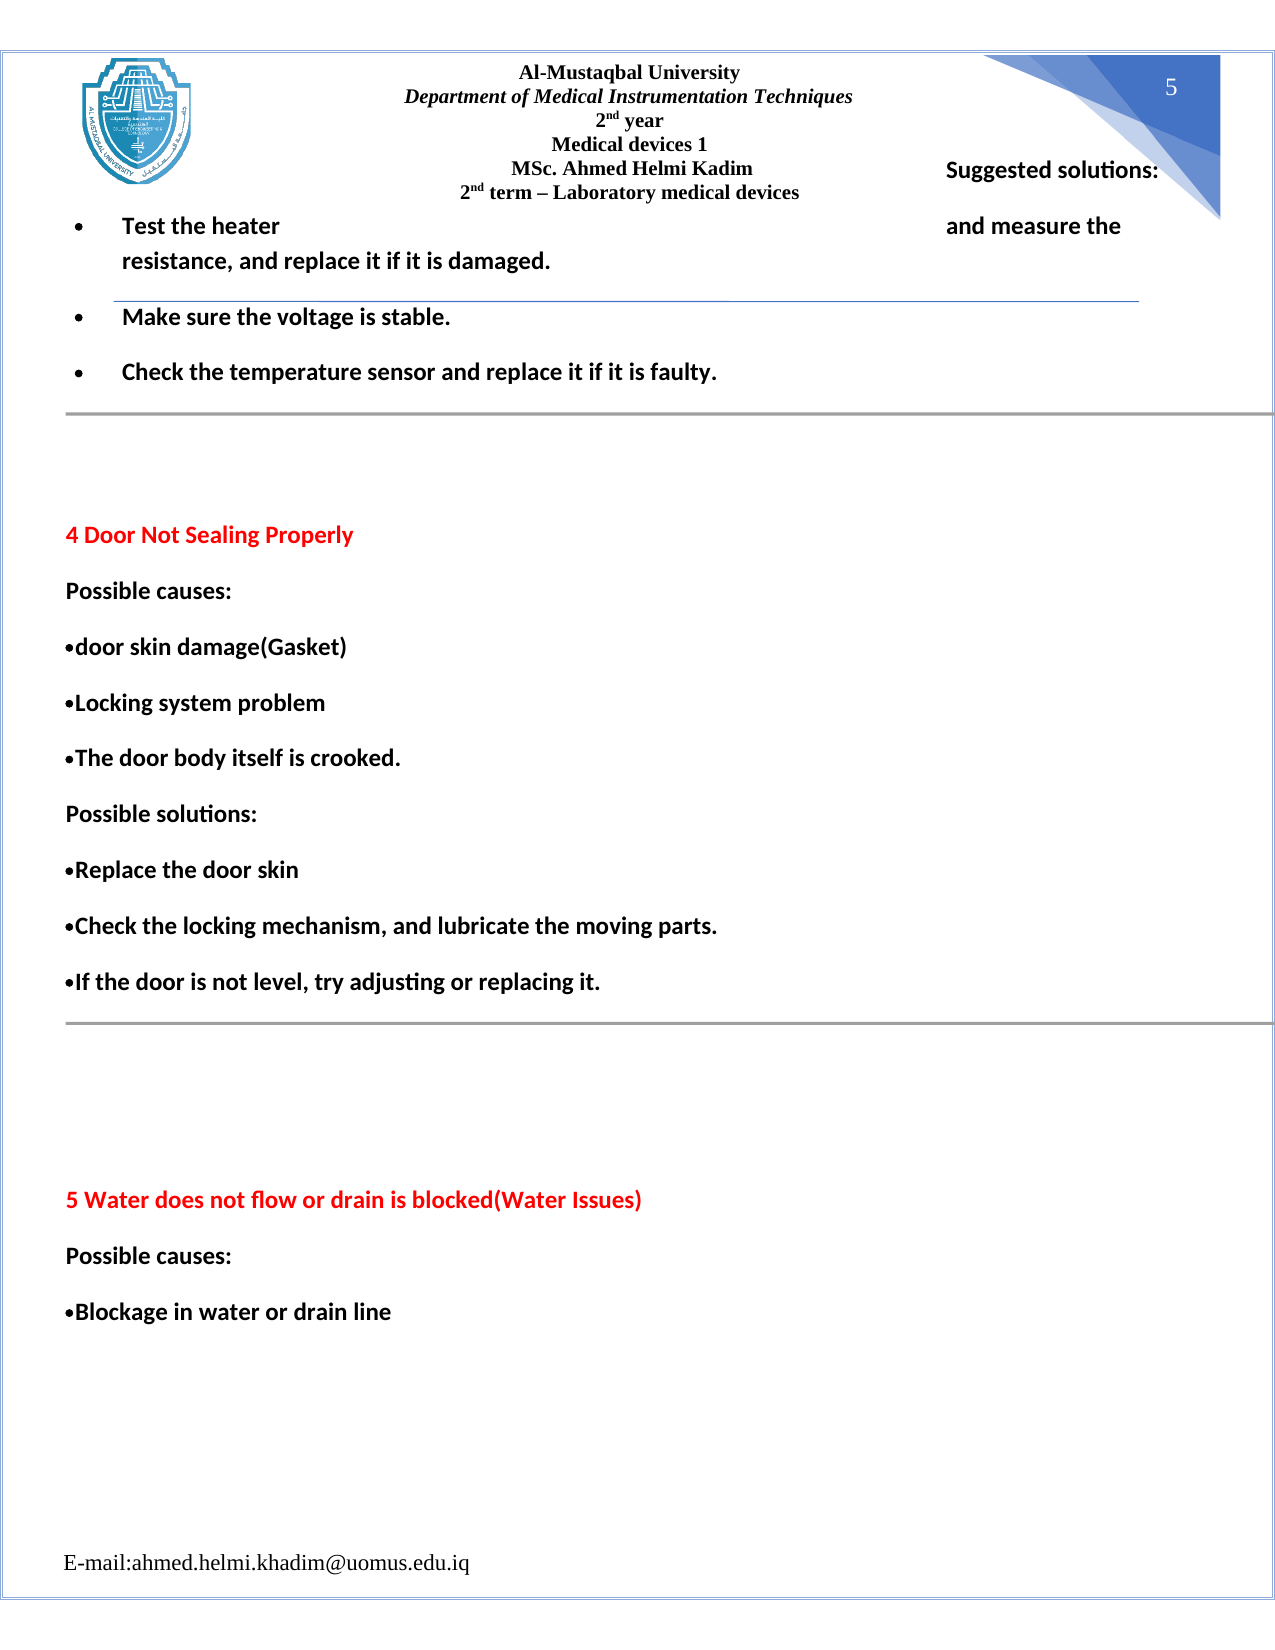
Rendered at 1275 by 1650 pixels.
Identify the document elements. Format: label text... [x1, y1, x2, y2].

list Make sure the voltage is stable. [75, 301, 1219, 331]
text 5 Water does not flow or drain is blocked(Water Issues) [66, 1184, 1272, 1215]
text Possible causes: [66, 575, 1272, 606]
picture [981, 55, 1221, 221]
text Possible causes: [66, 1240, 1272, 1271]
list Locking system problem [66, 687, 1272, 717]
text 4 Door Not Sealing Properly [66, 519, 1272, 550]
text Suggested solutions: [75, 154, 1219, 184]
list Replace the door skin [66, 854, 1272, 885]
list Blockage in water or drain line [66, 1296, 1272, 1327]
list door skin damage(Gasket) [66, 631, 1272, 661]
list Check the locking mechanism, and lubricate the moving parts. [66, 910, 1272, 941]
list The door body itself is crooked. [66, 743, 1272, 773]
list Test the heater and measure the resistance, and replace it if it is damaged. [75, 210, 1219, 275]
list Check the temperature sensor and replace it if it is faulty. [75, 357, 1219, 387]
picture [81, 58, 191, 183]
list If the door is not level, try adjusting or replacing it. [66, 966, 1272, 996]
text Possible solutions: [66, 798, 1272, 829]
